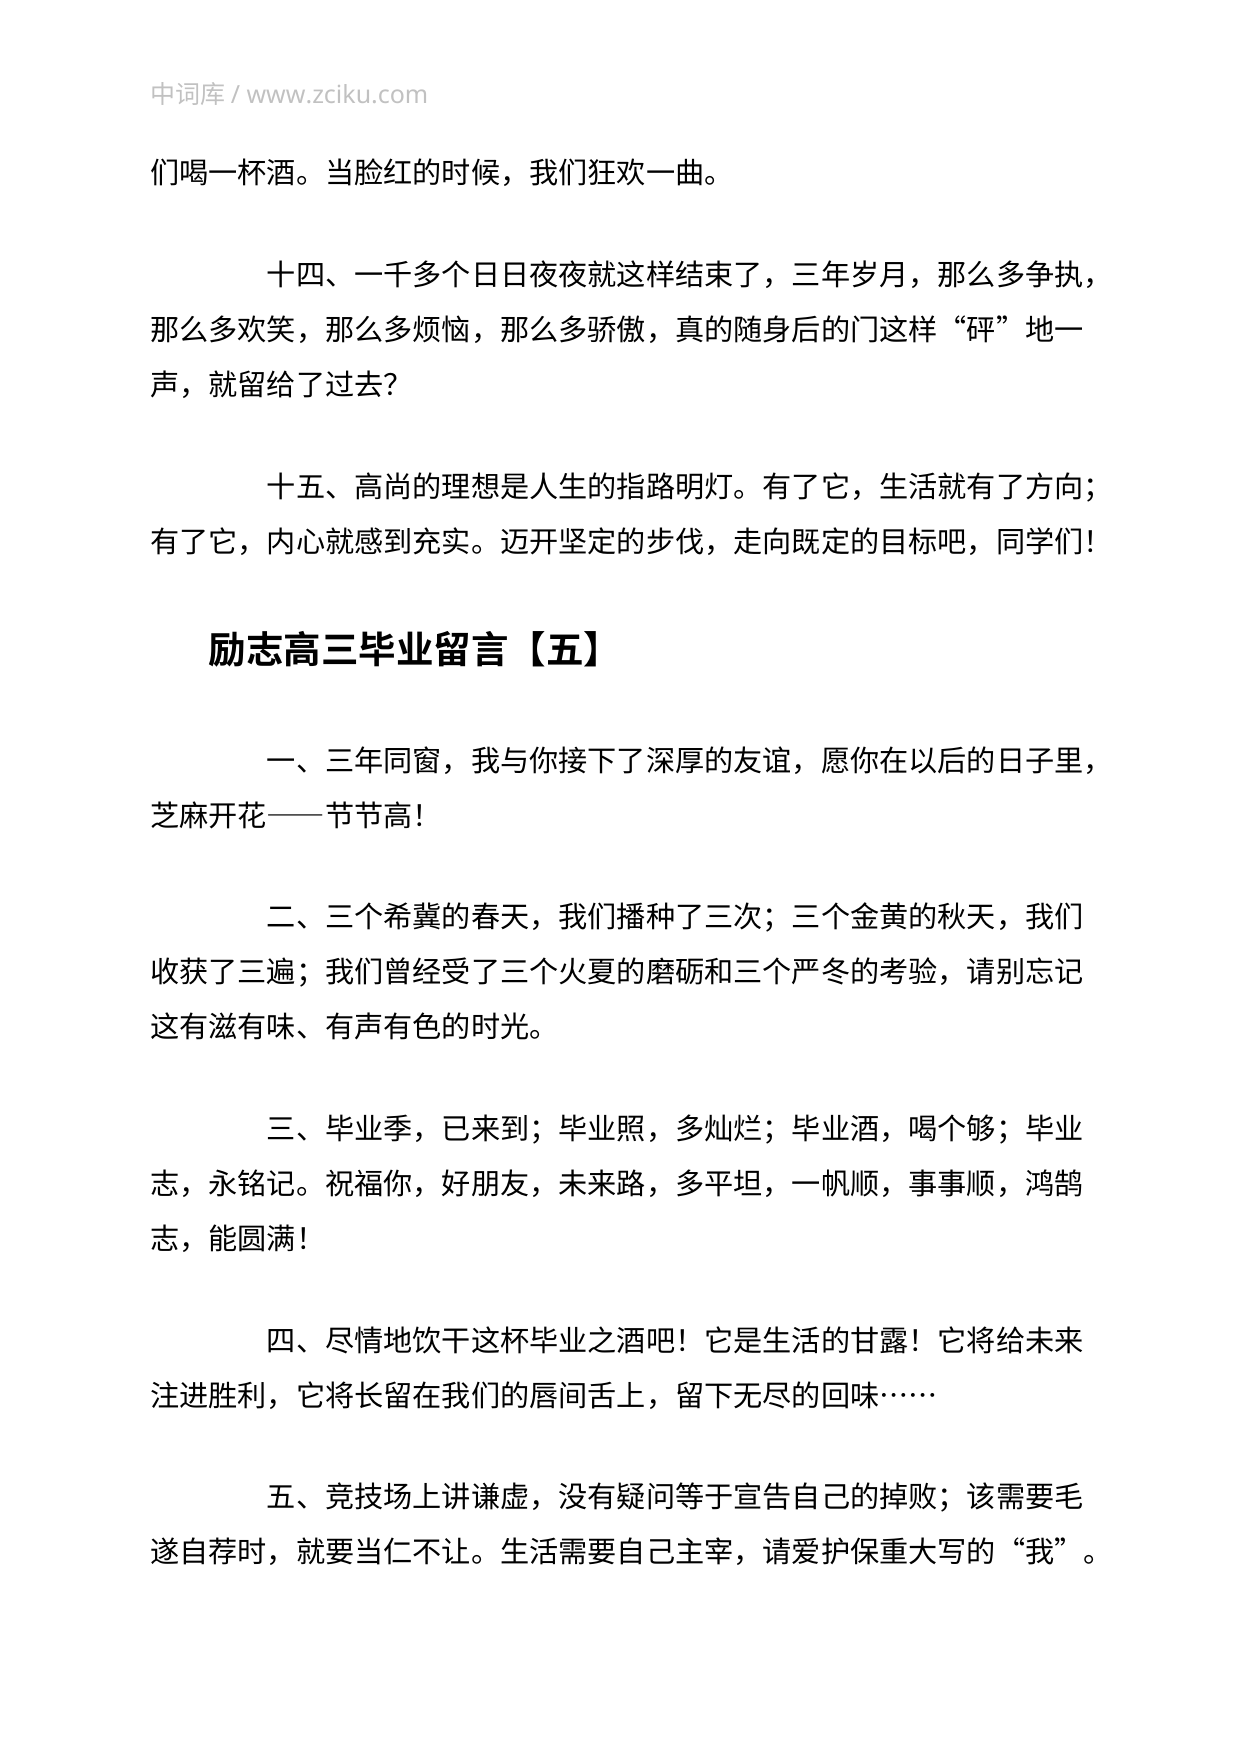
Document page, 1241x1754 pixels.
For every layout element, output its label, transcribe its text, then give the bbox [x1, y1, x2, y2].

text 四、尽情地饮干这杯毕业之酒吧！它是生活的甘露！它将给未来注进胜利，它将长留在我们的唇间舌上，留下无尽的回味…… [150, 1317, 1090, 1414]
text 一、三年同窗，我与你接下了深厚的友谊，愿你在以后的日子里，芝麻开花——节节高！ [150, 737, 1090, 834]
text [150, 150, 1090, 192]
text 三、毕业季，已来到；毕业照，多灿烂；毕业酒，喝个够；毕业志，永铭记。祝福你，好朋友，未来路，多平坦，一帆顺，事事顺，鸿鹄志，能圆满！ [150, 1106, 1090, 1258]
text 励志高三毕业留言【五】 [150, 620, 1090, 674]
text 五、竞技场上讲谦虚，没有疑问等于宣告自己的掉败；该需要毛遂自荐时，就要当仁不让。生活需要自己主宰，请爱护保重大写的“我”。 [150, 1474, 1090, 1571]
text 十四、一千多个日日夜夜就这样结束了，三年岁月，那么多争执，那么多欢笑，那么多烦恼，那么多骄傲，真的随身后的门这样“砰”地一声，就留给了过去？ [150, 252, 1090, 404]
text 十五、高尚的理想是人生的指路明灯。有了它，生活就有了方向；有了它，内心就感到充实。迈开坚定的步伐，走向既定的目标吧，同学们！ [150, 463, 1090, 561]
text 二、三个希冀的春天，我们播种了三次；三个金黄的秋天，我们收获了三遍；我们曾经受了三个火夏的磨砺和三个严冬的考验，请别忘记这有滋有味、有声有色的时光。 [150, 894, 1090, 1046]
